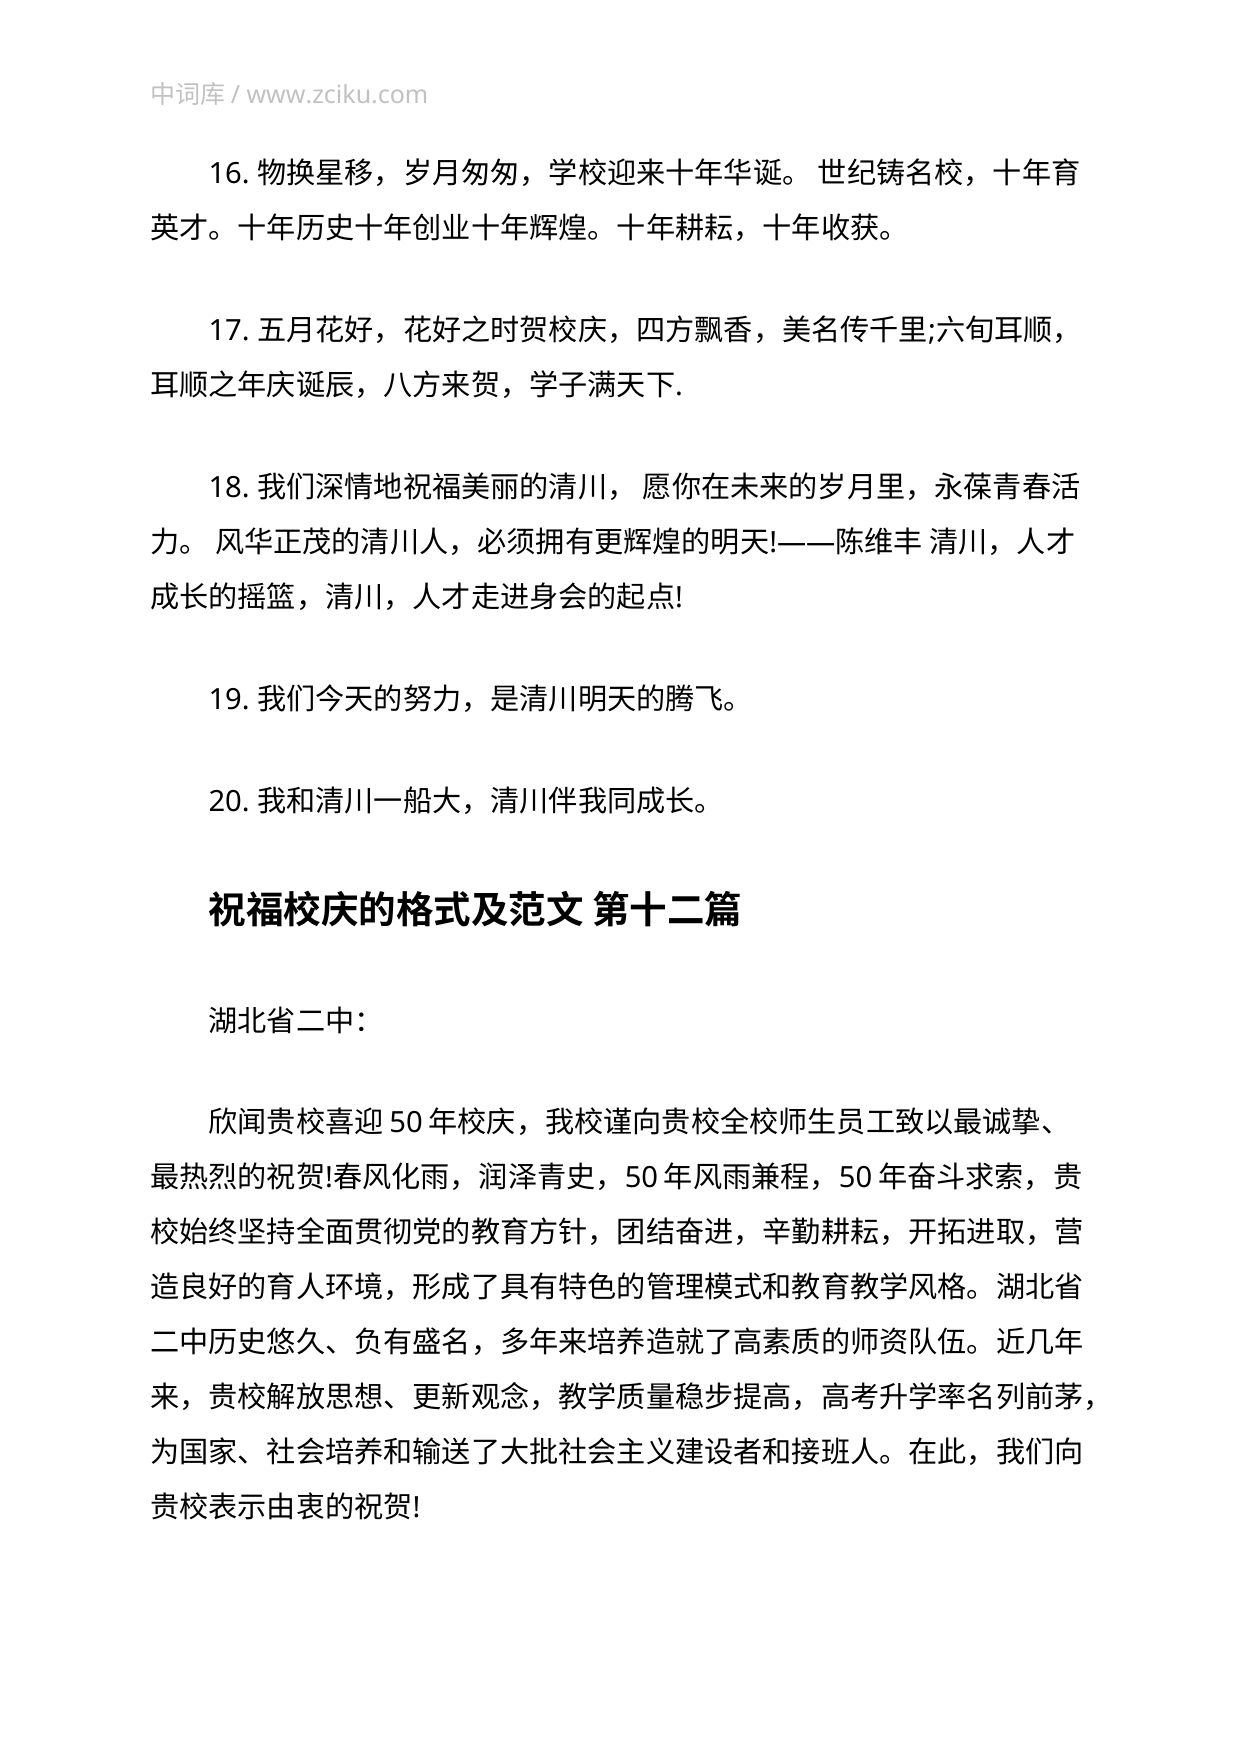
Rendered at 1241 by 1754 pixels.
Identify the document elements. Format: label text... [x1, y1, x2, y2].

text 17. 五月花好，花好之时贺校庆，四方飘香，美名传千里;六旬耳顺，耳顺之年庆诞辰，八方来贺，学子满天下. [150, 307, 1090, 404]
text 湖北省二中： [150, 997, 1090, 1039]
text 欣闻贵校喜迎50年校庆，我校谨向贵校全校师生员工致以最诚挚、最热烈的祝贺!春风化雨，润泽青史，50年风雨兼程，50年奋斗求索，贵校始终坚持全面贯彻党的教育方针，团结奋进，辛勤耕耘，开拓进取，营造良好的育人环境，形成了具有特色的管理模式和教育教学风格。湖北省二中历史悠久、负有盛名，多年来培养造就了高素质的师资队伍。近几年来，贵校解放思想、更新观念，教学质量稳步提高，高考升学率名列前茅，为国家、社会培养和输送了大批社会主义建设者和接班人。在此，我们向贵校表示由衷的祝贺! [150, 1099, 1090, 1526]
text 19. 我们今天的努力，是清川明天的腾飞。 [150, 676, 1090, 718]
text 祝福校庆的格式及范文 第十二篇 [150, 880, 1090, 934]
text 18. 我们深情地祝福美丽的清川， 愿你在未来的岁月里，永葆青春活力。 风华正茂的清川人，必须拥有更辉煌的明天!——陈维丰 清川，人才成长的摇篮，清川，人才走进身会的起点! [150, 464, 1090, 616]
text 20. 我和清川一船大，清川伴我同成长。 [150, 778, 1090, 820]
text 16. 物换星移，岁月匆匆，学校迎来十年华诞。 世纪铸名校，十年育英才。十年历史十年创业十年辉煌。十年耕耘，十年收获。 [150, 150, 1090, 247]
